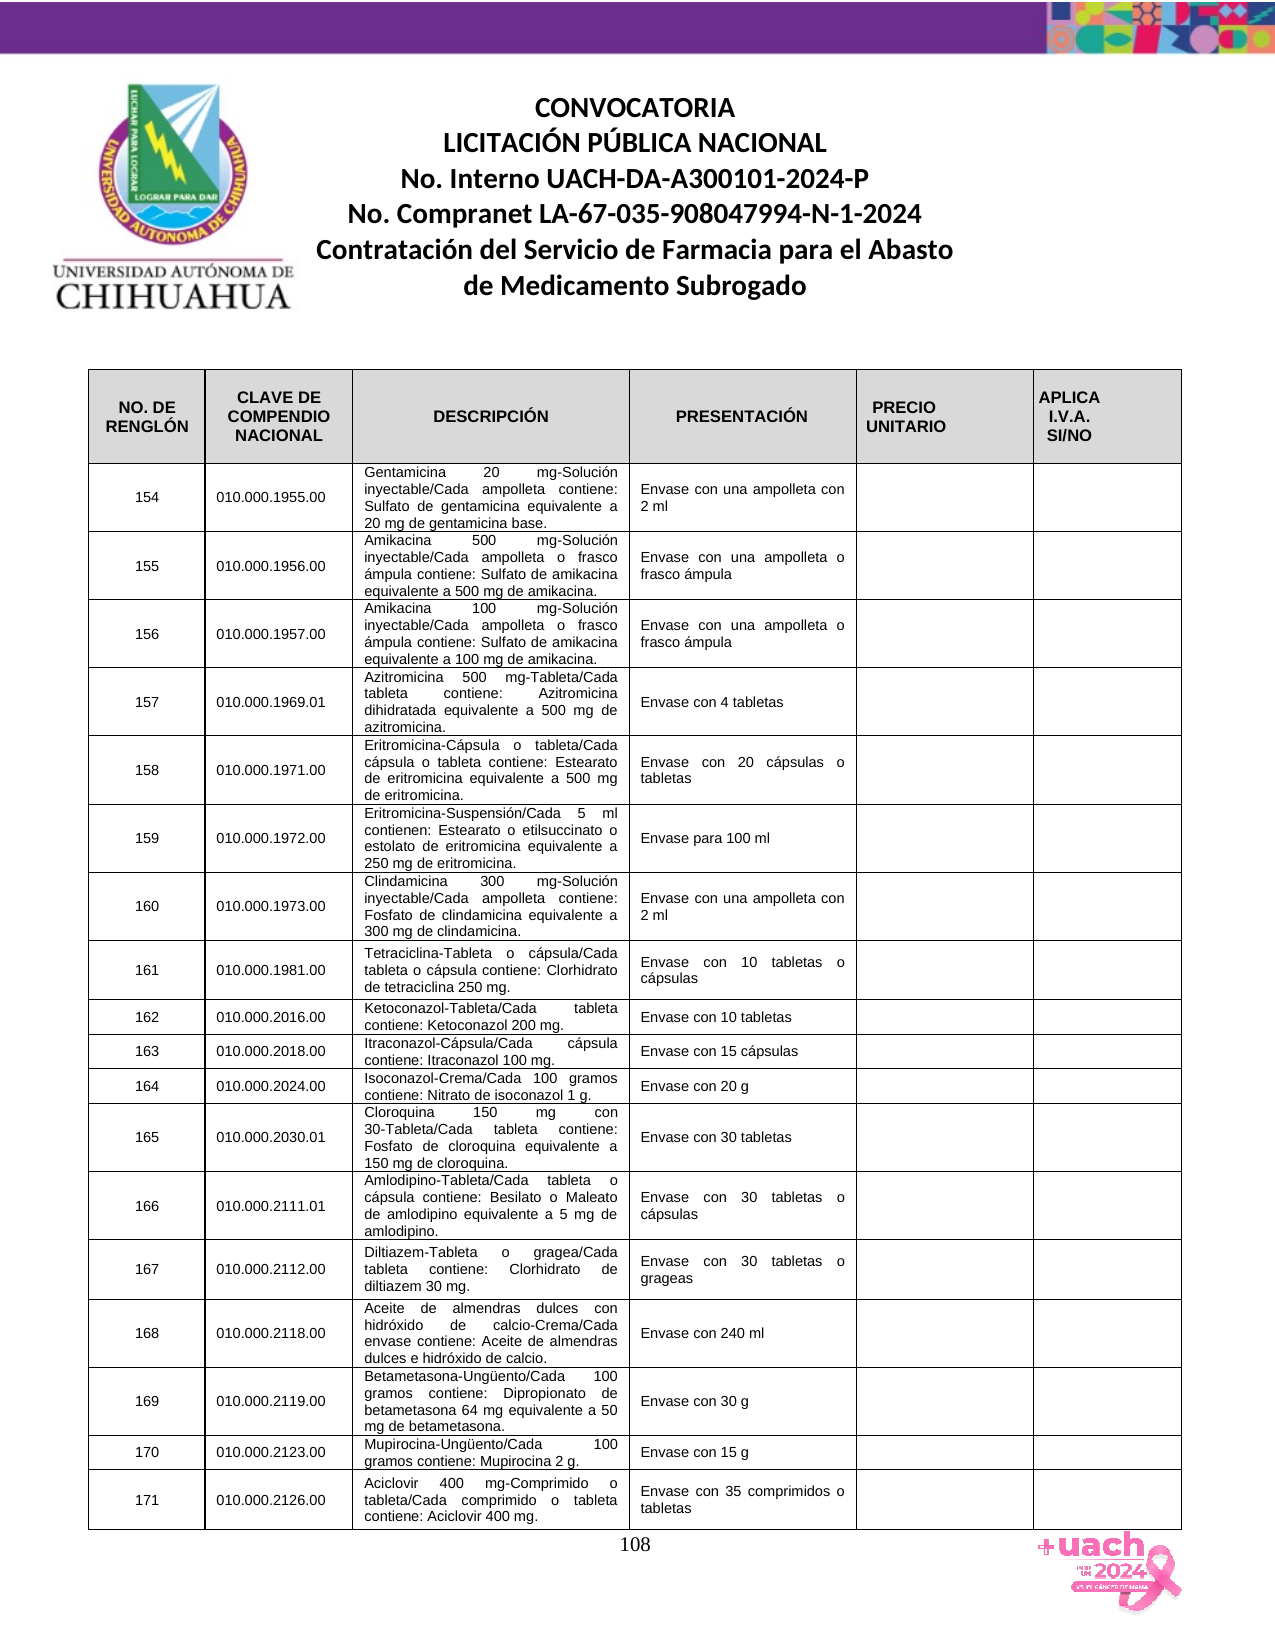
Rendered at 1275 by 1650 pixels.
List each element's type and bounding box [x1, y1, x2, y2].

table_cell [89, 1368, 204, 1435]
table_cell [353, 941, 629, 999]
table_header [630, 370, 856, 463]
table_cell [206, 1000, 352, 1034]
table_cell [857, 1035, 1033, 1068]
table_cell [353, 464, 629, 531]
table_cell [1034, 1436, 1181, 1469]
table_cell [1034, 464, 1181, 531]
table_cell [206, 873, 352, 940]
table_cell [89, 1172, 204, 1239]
picture [1003, 1476, 1229, 1650]
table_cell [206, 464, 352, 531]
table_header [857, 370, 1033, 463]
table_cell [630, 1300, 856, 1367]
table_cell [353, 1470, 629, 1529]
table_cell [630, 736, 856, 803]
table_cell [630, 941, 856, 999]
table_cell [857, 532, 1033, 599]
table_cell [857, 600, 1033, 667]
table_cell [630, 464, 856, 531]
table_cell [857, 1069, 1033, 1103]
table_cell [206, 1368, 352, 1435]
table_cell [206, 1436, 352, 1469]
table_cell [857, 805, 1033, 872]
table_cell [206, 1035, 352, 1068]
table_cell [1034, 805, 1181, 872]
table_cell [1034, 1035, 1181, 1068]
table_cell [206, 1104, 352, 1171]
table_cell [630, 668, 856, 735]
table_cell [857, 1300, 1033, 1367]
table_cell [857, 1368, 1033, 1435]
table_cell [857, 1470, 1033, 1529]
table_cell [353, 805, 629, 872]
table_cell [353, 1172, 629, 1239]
picture [0, 2, 1275, 326]
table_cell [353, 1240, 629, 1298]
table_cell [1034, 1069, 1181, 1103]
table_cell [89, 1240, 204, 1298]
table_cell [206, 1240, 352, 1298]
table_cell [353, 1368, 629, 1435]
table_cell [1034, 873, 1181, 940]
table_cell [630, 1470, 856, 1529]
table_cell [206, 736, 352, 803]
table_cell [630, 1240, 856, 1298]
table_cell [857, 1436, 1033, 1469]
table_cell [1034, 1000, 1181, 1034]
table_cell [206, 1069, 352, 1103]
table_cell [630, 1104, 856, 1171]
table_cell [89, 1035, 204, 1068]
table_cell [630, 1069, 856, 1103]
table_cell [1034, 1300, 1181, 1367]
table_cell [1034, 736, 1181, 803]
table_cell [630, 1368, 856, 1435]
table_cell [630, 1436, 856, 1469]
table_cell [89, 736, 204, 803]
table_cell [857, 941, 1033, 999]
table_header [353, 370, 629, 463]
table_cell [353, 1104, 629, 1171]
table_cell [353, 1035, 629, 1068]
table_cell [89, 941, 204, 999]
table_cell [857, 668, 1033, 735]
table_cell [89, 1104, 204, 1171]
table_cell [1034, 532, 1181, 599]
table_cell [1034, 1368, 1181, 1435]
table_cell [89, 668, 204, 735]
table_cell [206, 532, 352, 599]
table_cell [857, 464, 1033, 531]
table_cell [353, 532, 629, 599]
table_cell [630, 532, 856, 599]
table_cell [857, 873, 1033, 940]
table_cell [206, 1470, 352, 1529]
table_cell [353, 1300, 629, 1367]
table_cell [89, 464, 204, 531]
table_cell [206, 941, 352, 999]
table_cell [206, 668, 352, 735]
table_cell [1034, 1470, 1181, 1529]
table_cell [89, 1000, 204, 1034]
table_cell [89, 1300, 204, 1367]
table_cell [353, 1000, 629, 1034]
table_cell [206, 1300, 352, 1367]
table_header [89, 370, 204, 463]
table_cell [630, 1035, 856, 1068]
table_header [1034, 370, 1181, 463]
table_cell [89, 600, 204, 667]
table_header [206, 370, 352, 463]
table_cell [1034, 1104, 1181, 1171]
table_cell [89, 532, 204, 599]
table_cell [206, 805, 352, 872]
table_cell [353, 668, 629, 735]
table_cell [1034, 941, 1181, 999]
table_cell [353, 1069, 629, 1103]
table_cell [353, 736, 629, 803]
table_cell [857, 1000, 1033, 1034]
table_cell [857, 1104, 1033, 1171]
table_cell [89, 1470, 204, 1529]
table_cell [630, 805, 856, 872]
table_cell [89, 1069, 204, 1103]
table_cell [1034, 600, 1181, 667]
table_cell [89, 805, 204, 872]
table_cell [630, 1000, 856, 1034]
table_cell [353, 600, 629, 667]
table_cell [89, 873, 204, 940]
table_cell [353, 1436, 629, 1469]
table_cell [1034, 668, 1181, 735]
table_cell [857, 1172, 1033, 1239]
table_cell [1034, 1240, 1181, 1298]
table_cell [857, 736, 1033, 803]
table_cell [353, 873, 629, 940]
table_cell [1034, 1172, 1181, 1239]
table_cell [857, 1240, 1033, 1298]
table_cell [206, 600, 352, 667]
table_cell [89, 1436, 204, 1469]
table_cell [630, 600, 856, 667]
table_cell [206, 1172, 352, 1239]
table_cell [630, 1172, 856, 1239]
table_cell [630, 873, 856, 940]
